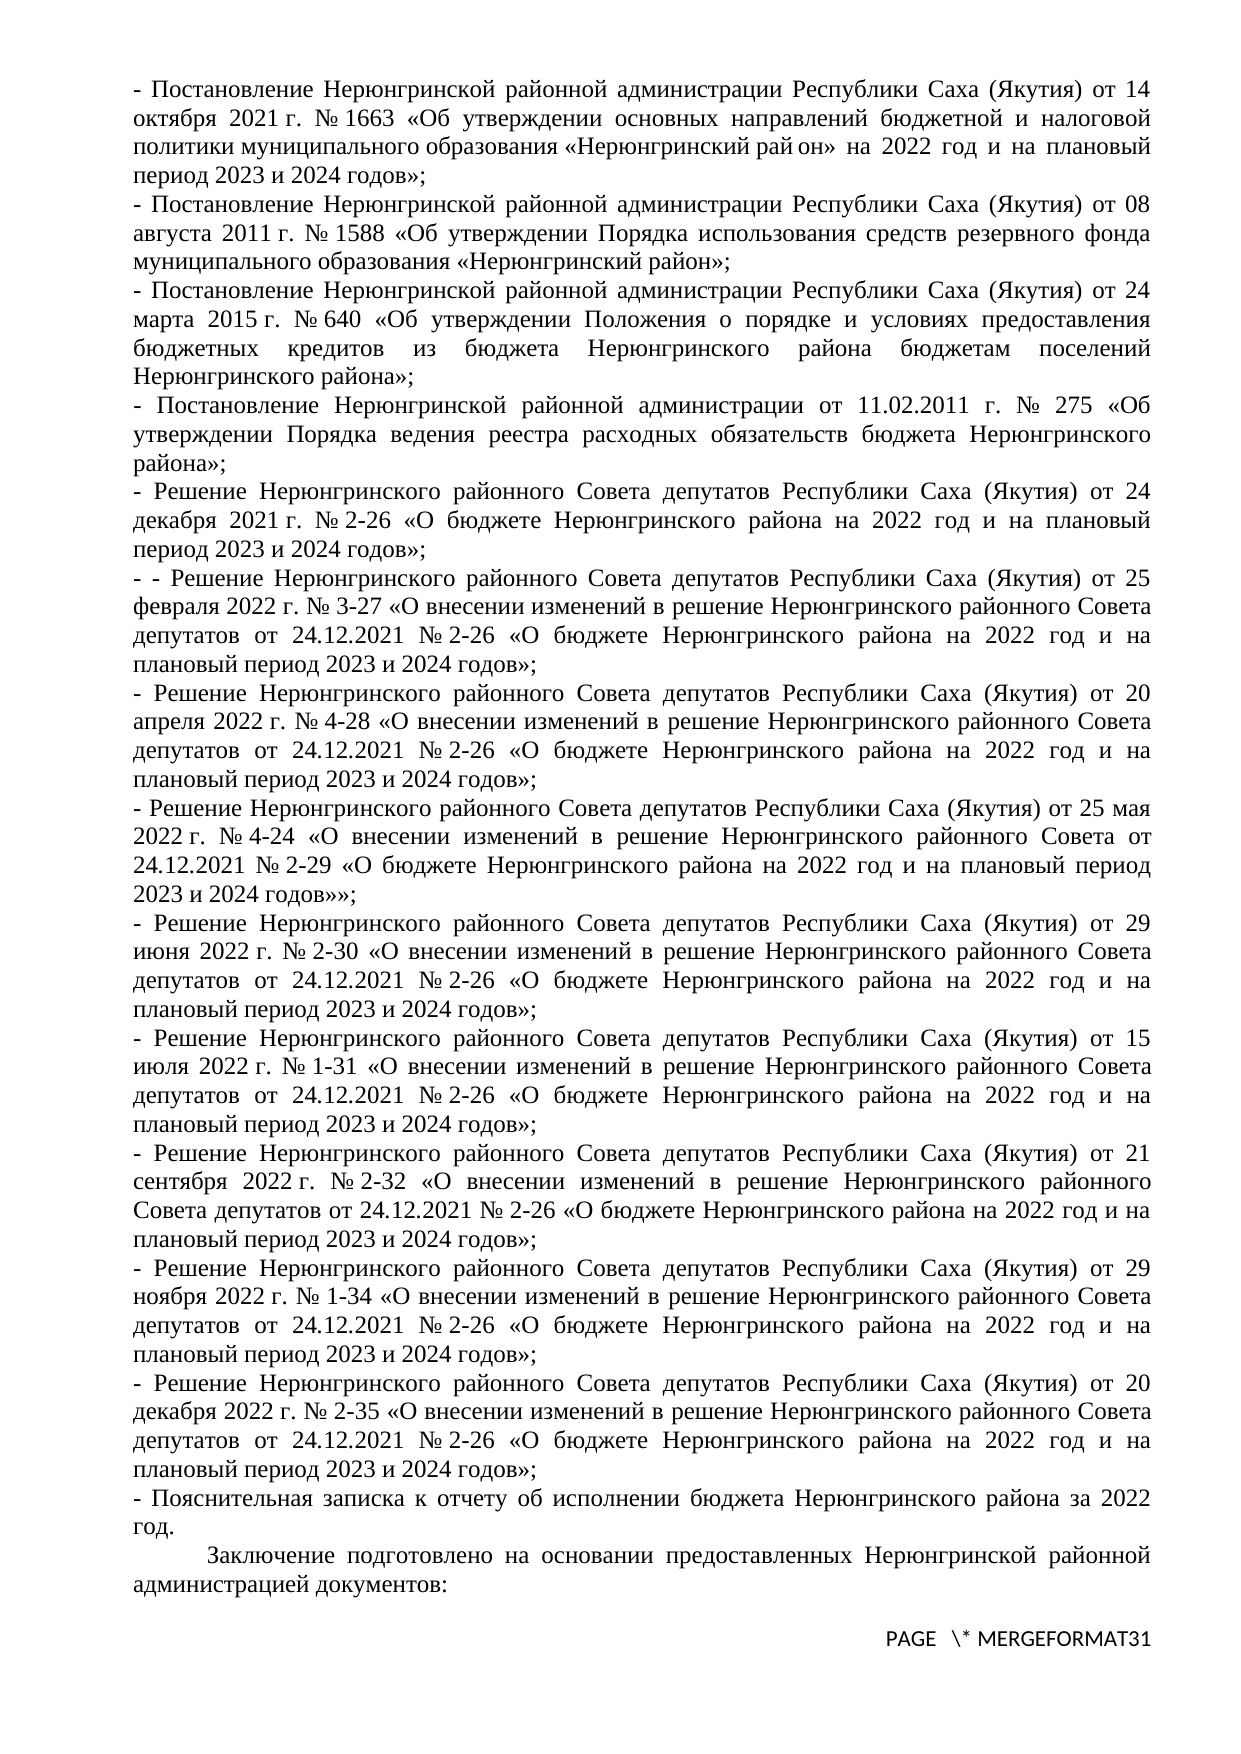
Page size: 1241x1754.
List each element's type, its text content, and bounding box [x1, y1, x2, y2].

text - - Решение Нерюнгринского районного Совета депутатов Республики Саха (Якутия) от 25 февраля 2022 г. № 3-27 «О внесении изменений в решение Нерюнгринского районного Совета депутатов от 24.12.2021 № 2-26 «О бюджете Нерюнгринского района на 2022 год и на плановый период 2023 и 2024 годов»; [133, 563, 1152, 678]
text - Постановление Нерюнгринской районной администрации от 11.02.2011 г. № 275 «Об утверждении Порядка ведения реестра расходных обязательств бюджета Нерюнгринского района»; [133, 390, 1152, 476]
text - Постановление Нерюнгринской районной администрации Республики Саха (Якутия) от 24 марта 2015 г. № 640 «Об утверждении Положения о порядке и условиях предоставления бюджетных кредитов из бюджета Нерюнгринского района бюджетам поселений Нерюнгринского района»; [133, 275, 1152, 390]
text - Постановление Нерюнгринской районной администрации Республики Саха (Якутия) от 14 октября 2021 г. № 1663 «Об утверждении основных направлений бюджетной и налоговой политики муниципального образования «Нерюнгринский рай он» на 2022 год и на плановый период 2023 и 2024 годов»; [133, 74, 1152, 189]
text - Решение Нерюнгринского районного Совета депутатов Республики Саха (Якутия) от 29 ноября 2022 г. № 1-34 «О внесении изменений в решение Нерюнгринского районного Совета депутатов от 24.12.2021 № 2-26 «О бюджете Нерюнгринского района на 2022 год и на плановый период 2023 и 2024 годов»; [133, 1253, 1152, 1368]
text - Решение Нерюнгринского районного Совета депутатов Республики Саха (Якутия) от 15 июля 2022 г. № 1-31 «О внесении изменений в решение Нерюнгринского районного Совета депутатов от 24.12.2021 № 2-26 «О бюджете Нерюнгринского района на 2022 год и на плановый период 2023 и 2024 годов»; [133, 1023, 1152, 1138]
text - Постановление Нерюнгринской районной администрации Республики Саха (Якутия) от 08 августа 2011 г. № 1588 «Об утверждении Порядка использования средств резервного фонда муниципального образования «Нерюнгринский район»; [133, 189, 1152, 275]
text - Решение Нерюнгринского районного Совета депутатов Республики Саха (Якутия) от 24 декабря 2021 г. № 2-26 «О бюджете Нерюнгринского района на 2022 год и на плановый период 2023 и 2024 годов»; [133, 476, 1152, 563]
text - Решение Нерюнгринского районного Совета депутатов Республики Саха (Якутия) от 20 апреля 2022 г. № 4-28 «О внесении изменений в решение Нерюнгринского районного Совета депутатов от 24.12.2021 № 2-26 «О бюджете Нерюнгринского района на 2022 год и на плановый период 2023 и 2024 годов»; [133, 678, 1152, 793]
text - Пояснительная записка к отчету об исполнении бюджета Нерюнгринского района за 2022 год. [133, 1483, 1152, 1540]
text - Решение Нерюнгринского районного Совета депутатов Республики Саха (Якутия) от 25 мая 2022 г. № 4-24 «О внесении изменений в решение Нерюнгринского районного Совета от 24.12.2021 № 2-29 «О бюджете Нерюнгринского района на 2022 год и на плановый период 2023 и 2024 годов»»; [133, 793, 1152, 908]
text - Решение Нерюнгринского районного Совета депутатов Республики Саха (Якутия) от 29 июня 2022 г. № 2-30 «О внесении изменений в решение Нерюнгринского районного Совета депутатов от 24.12.2021 № 2-26 «О бюджете Нерюнгринского района на 2022 год и на плановый период 2023 и 2024 годов»; [133, 908, 1152, 1023]
text - Решение Нерюнгринского районного Совета депутатов Республики Саха (Якутия) от 20 декабря 2022 г. № 2-35 «О внесении изменений в решение Нерюнгринского районного Совета депутатов от 24.12.2021 № 2-26 «О бюджете Нерюнгринского района на 2022 год и на плановый период 2023 и 2024 годов»; [133, 1368, 1152, 1483]
text Заключение подготовлено на основании предоставленных Нерюнгринской районной администрацией документов: [133, 1540, 1152, 1598]
text - Решение Нерюнгринского районного Совета депутатов Республики Саха (Якутия) от 21 сентября 2022 г. № 2-32 «О внесении изменений в решение Нерюнгринского районного Совета депутатов от 24.12.2021 № 2-26 «О бюджете Нерюнгринского района на 2022 год и на плановый период 2023 и 2024 годов»; [133, 1138, 1152, 1253]
